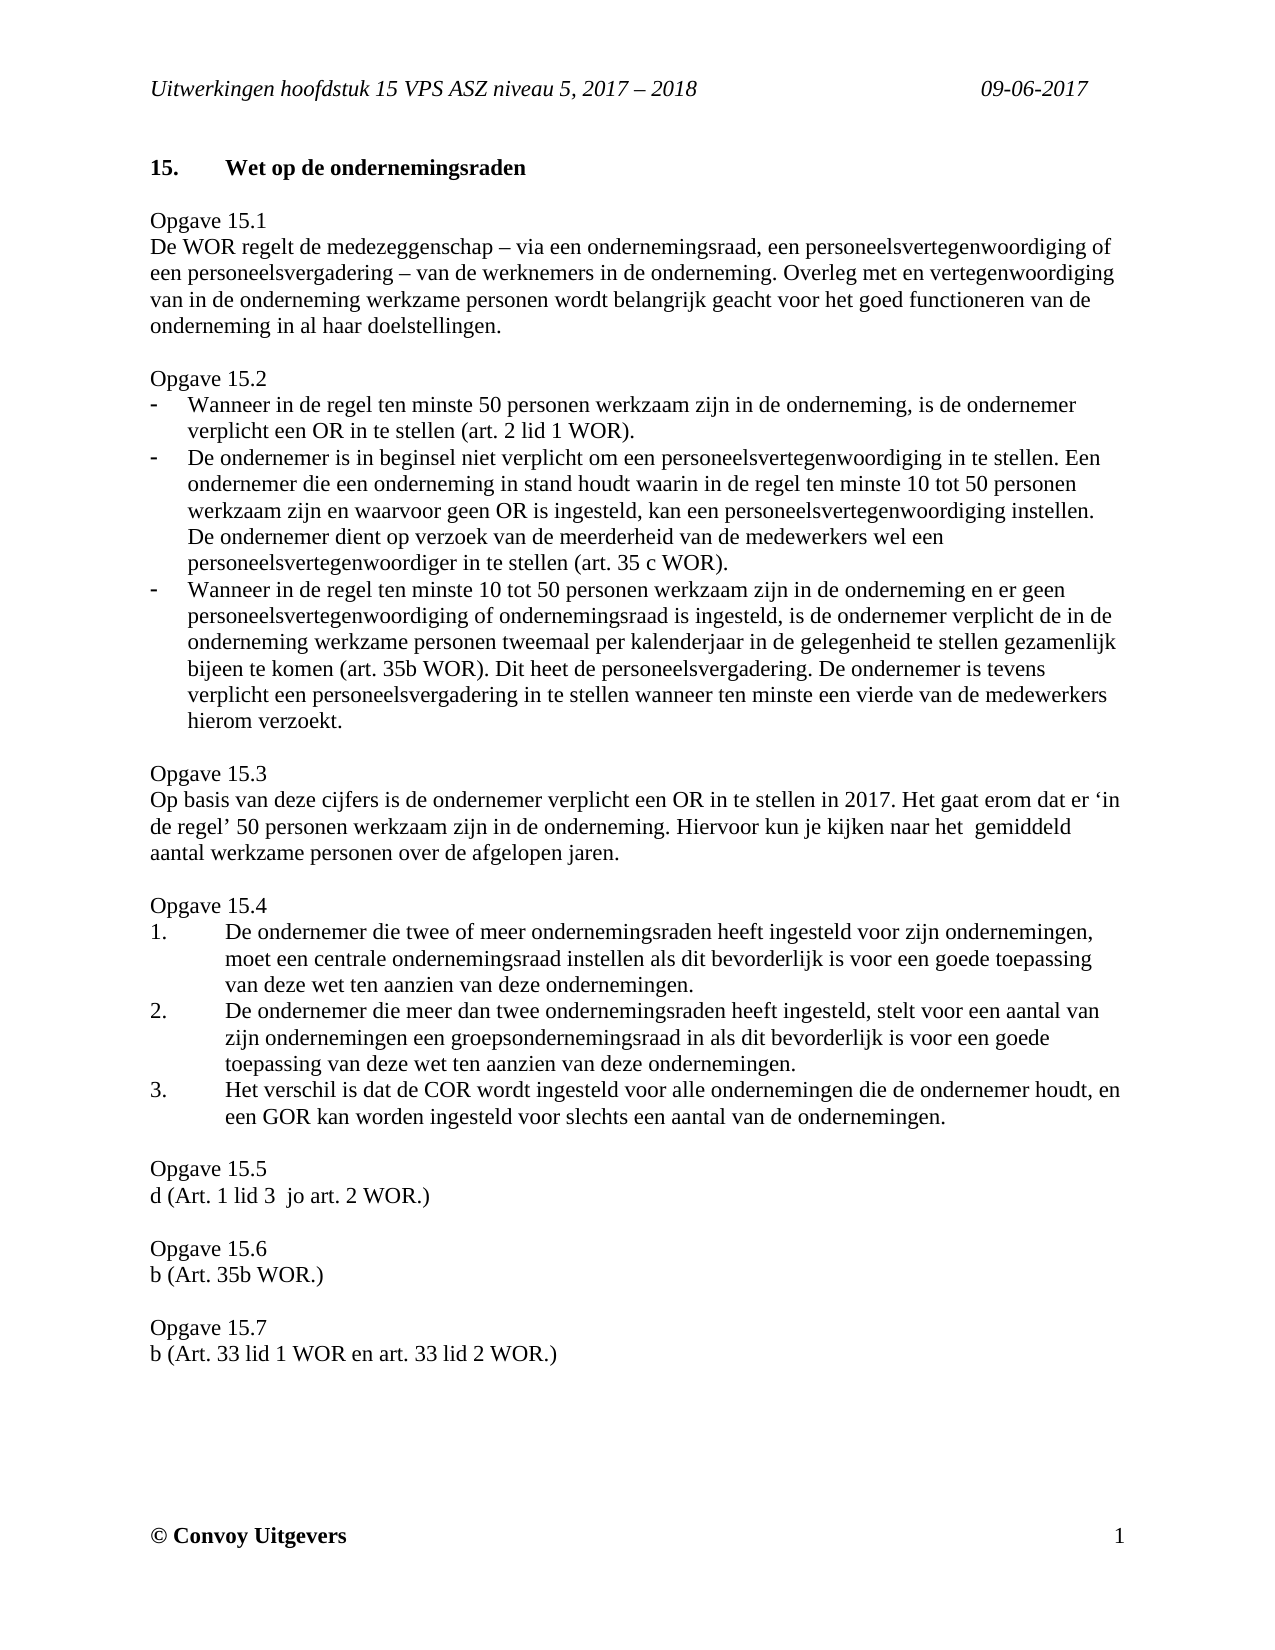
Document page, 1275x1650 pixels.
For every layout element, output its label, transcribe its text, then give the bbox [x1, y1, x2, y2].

text 1. De ondernemer die twee of meer ondernemingsraden heeft ingesteld voor zijn ondernemingen, moet een centrale ondernemingsraad instellen als dit bevorderlijk is voor een goede toepassing van deze wet ten aanzien van deze ondernemingen. [150, 918, 1125, 997]
text b (Art. 33 lid 1 WOR en art. 33 lid 2 WOR.) [150, 1340, 1125, 1366]
text 2. De ondernemer die meer dan twee ondernemingsraden heeft ingesteld, stelt voor een aantal van zijn ondernemingen een groepsondernemingsraad in als dit bevorderlijk is voor een goede toepassing van deze wet ten aanzien van deze ondernemingen. [150, 997, 1125, 1076]
text Opgave 15.2 [150, 365, 1125, 391]
text 3. Het verschil is dat de COR wordt ingesteld voor alle ondernemingen die de ondernemer houdt, en een GOR kan worden ingesteld voor slechts een aantal van de ondernemingen. [150, 1076, 1125, 1129]
list Wanneer in de regel ten minste 50 personen werkzaam zijn in de onderneming, is de ondernemer verplicht een OR in te stellen (art. 2 lid 1 WOR). [150, 391, 1125, 444]
text Opgave 15.3 [150, 734, 1125, 787]
text Opgave 15.7 [150, 1314, 1125, 1340]
text Opgave 15.6 [150, 1234, 1125, 1261]
list De ondernemer is in beginsel niet verplicht om een personeelsvertegenwoordiging in te stellen. Een ondernemer die een onderneming in stand houdt waarin in de regel ten minste 10 tot 50 personen werkzaam zijn en waarvoor geen OR is ingesteld, kan een personeelsvertegenwoordiging instellen. De ondernemer dient op verzoek van de meerderheid van de medewerkers wel een personeelsvertegenwoordiger in te stellen (art. 35 c WOR). [150, 444, 1125, 576]
text Opgave 15.4 [150, 892, 1125, 918]
text 15. Wet op de ondernemingsraden [150, 154, 1125, 180]
text b (Art. 35b WOR.) [150, 1261, 1125, 1287]
text Opgave 15.5 [150, 1156, 1125, 1182]
text Opgave 15.1 [150, 207, 1125, 233]
list Wanneer in de regel ten minste 10 tot 50 personen werkzaam zijn in de onderneming en er geen personeelsvertegenwoordiging of ondernemingsraad is ingesteld, is de ondernemer verplicht de in de onderneming werkzame personen tweemaal per kalenderjaar in de gelegenheid te stellen gezamenlijk bijeen te komen (art. 35b WOR). Dit heet de personeelsvergadering. De ondernemer is tevens verplicht een personeelsvergadering in te stellen wanneer ten minste een vierde van de medewerkers hierom verzoekt. [150, 576, 1125, 734]
text Op basis van deze cijfers is de ondernemer verplicht een OR in te stellen in 2017. Het gaat erom dat er ‘in de regel’ 50 personen werkzaam zijn in de onderneming. Hiervoor kun je kijken naar het gemiddeld aantal werkzame personen over de afgelopen jaren. [150, 787, 1125, 866]
text d (Art. 1 lid 3 jo art. 2 WOR.) [150, 1182, 1125, 1208]
text De WOR regelt de medezeggenschap – via een ondernemingsraad, een personeelsvertegenwoordiging of een personeelsvergadering – van de werknemers in de onderneming. Overleg met en vertegenwoordiging van in de onderneming werkzame personen wordt belangrijk geacht voor het goed functioneren van de onderneming in al haar doelstellingen. [150, 233, 1125, 338]
